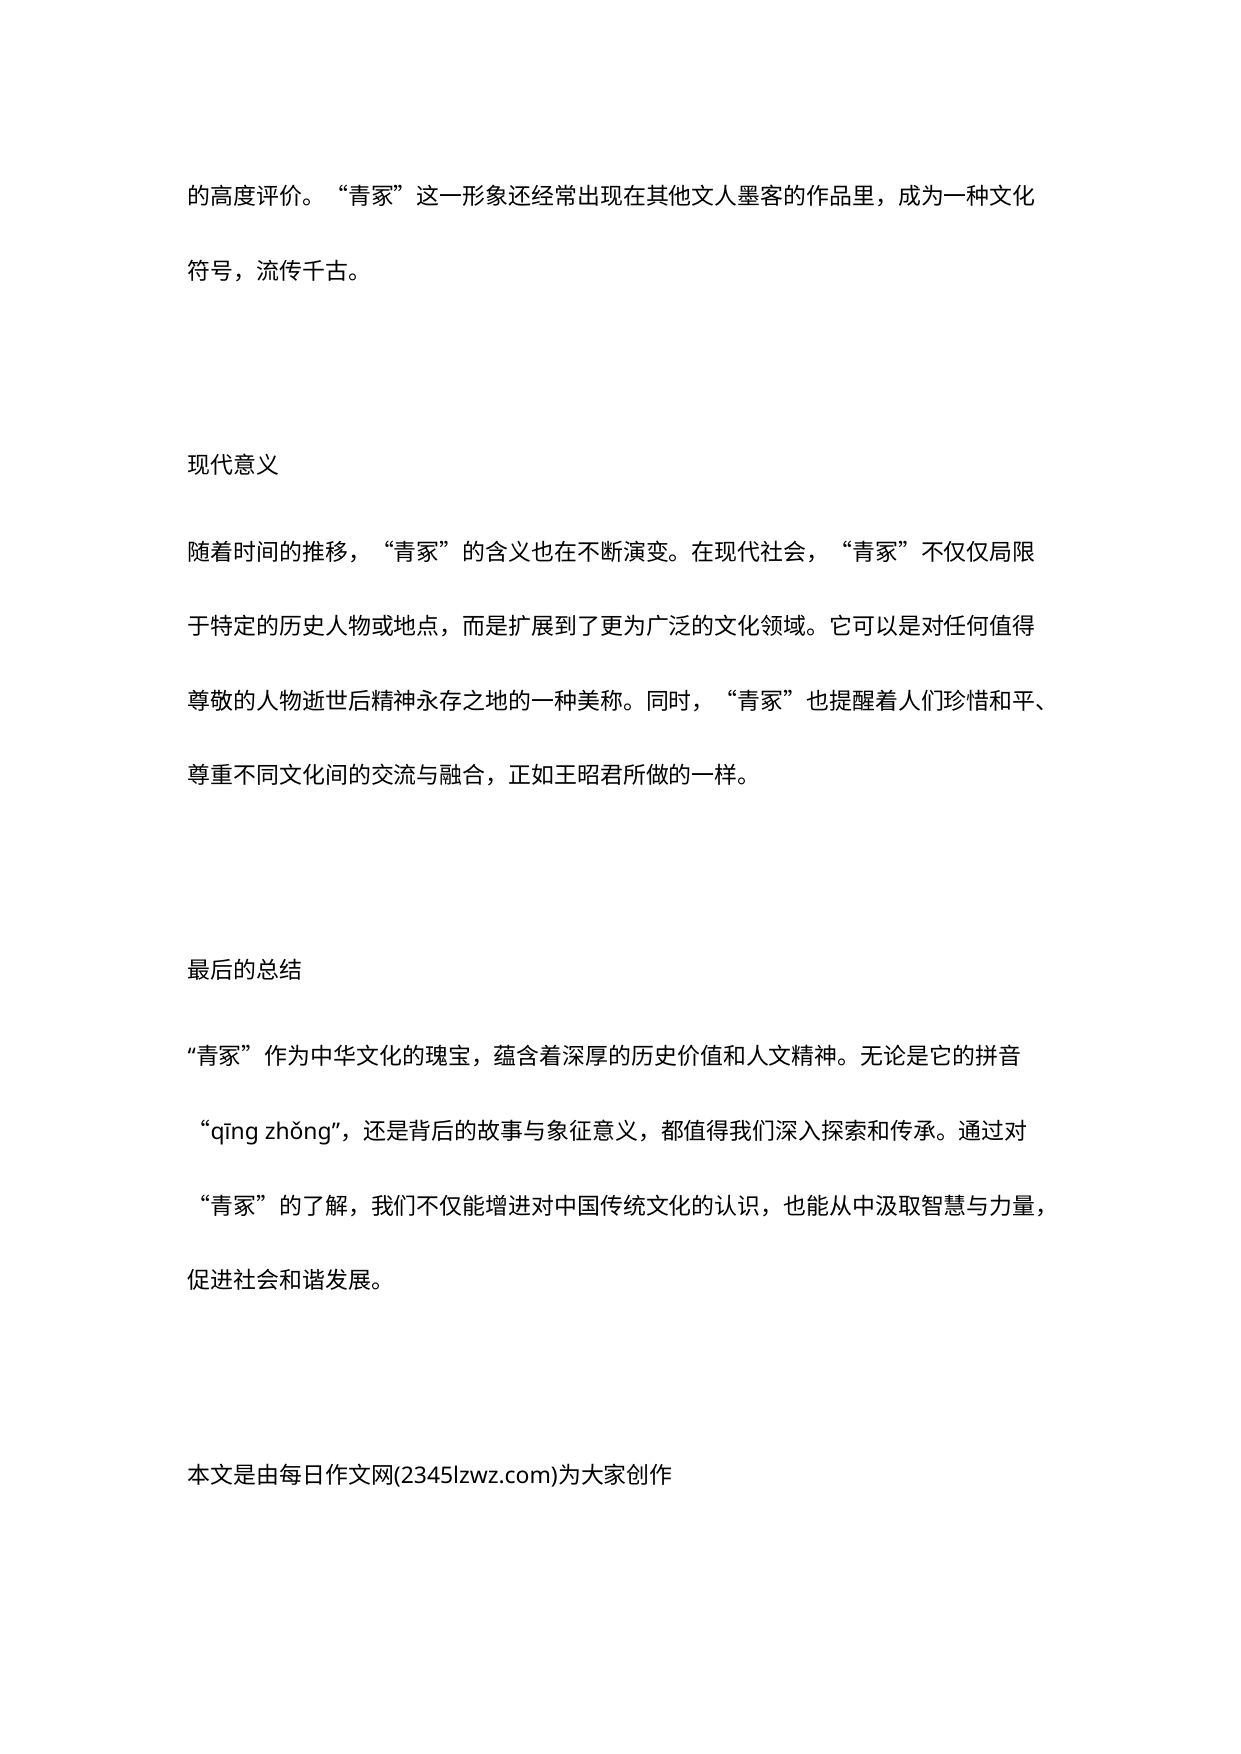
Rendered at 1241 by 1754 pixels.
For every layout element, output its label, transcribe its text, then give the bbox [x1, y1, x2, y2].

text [187, 162, 1053, 302]
text 本文是由每日作文网(2345lzwz.com)为大家创作 [187, 1441, 1053, 1506]
text 随着时间的推移，“青冢”的含义也在不断演变。在现代社会，“青冢”不仅仅局限于特定的历史人物或地点，而是扩展到了更为广泛的文化领域。它可以是对任何值得尊敬的人物逝世后精神永存之地的一种美称。同时，“青冢”也提醒着人们珍惜和平、尊重不同文化间的交流与融合，正如王昭君所做的一样。 [187, 517, 1053, 807]
text 现代意义 [187, 431, 1053, 496]
text 最后的总结 [187, 936, 1053, 1001]
text “青冢”作为中华文化的瑰宝，蕴含着深厚的历史价值和人文精神。无论是它的拼音“qīng zhǒng”，还是背后的故事与象征意义，都值得我们深入探索和传承。通过对“青冢”的了解，我们不仅能增进对中国传统文化的认识，也能从中汲取智慧与力量，促进社会和谐发展。 [187, 1022, 1053, 1311]
